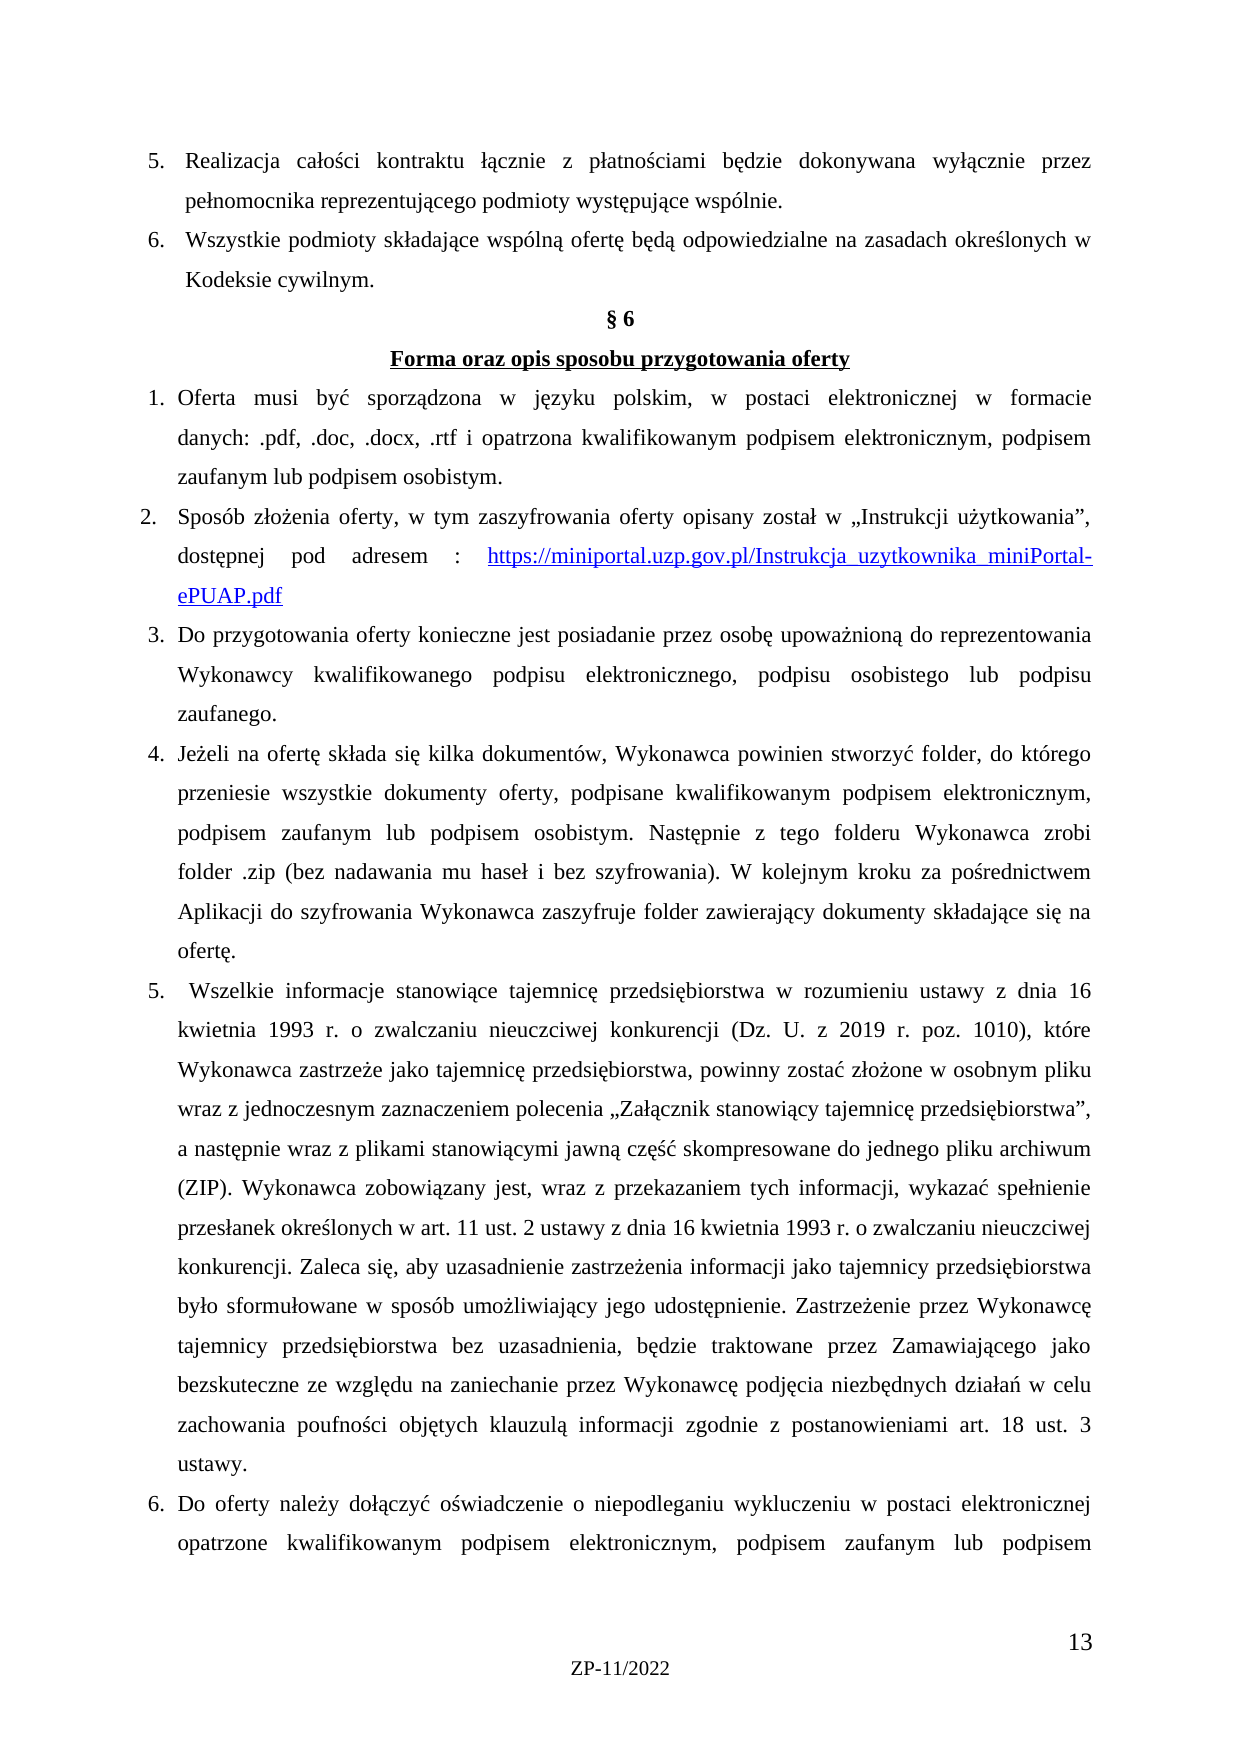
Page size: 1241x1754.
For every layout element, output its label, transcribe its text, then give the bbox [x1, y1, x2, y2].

list Do przygotowania oferty konieczne jest posiadanie przez osobę upoważnioną do reprezentowania Wykonawcy kwalifikowanego podpisu elektronicznego, podpisu osobistego lub podpisu zaufanego. [148, 621, 1093, 727]
list Wszelkie informacje stanowiące tajemnicę przedsiębiorstwa w rozumieniu ustawy z dnia 16 kwietnia 1993 r. o zwalczaniu nieuczciwej konkurencji (Dz. U. z 2019 r. poz. 1010), które Wykonawca zastrzeże jako tajemnicę przedsiębiorstwa, powinny zostać złożone w osobnym pliku wraz z jednoczesnym zaznaczeniem polecenia „Załącznik stanowiący tajemnicę przedsiębiorstwa”, a następnie wraz z plikami stanowiącymi jawną część skompresowane do jednego pliku archiwum (ZIP). Wykonawca zobowiązany jest, wraz z przekazaniem tych informacji, wykazać spełnienie przesłanek określonych w art. 11 ust. 2 ustawy z dnia 16 kwietnia 1993 r. o zwalczaniu nieuczciwej konkurencji. Zaleca się, aby uzasadnienie zastrzeżenia informacji jako tajemnicy przedsiębiorstwa było sformułowane w sposób umożliwiający jego udostępnienie. Zastrzeżenie przez Wykonawcę tajemnicy przedsiębiorstwa bez uzasadnienia, będzie traktowane przez Zamawiającego jako bezskuteczne ze względu na zaniechanie przez Wykonawcę podjęcia niezbędnych działań w celu zachowania poufności objętych klauzulą informacji zgodnie z postanowieniami art. 18 ust. 3 ustawy. [148, 977, 1093, 1477]
list Realizacja całości kontraktu łącznie z płatnościami będzie dokonywana wyłącznie przez pełnomocnika reprezentującego podmioty występujące wspólnie. [148, 148, 1093, 213]
list Jeżeli na ofertę składa się kilka dokumentów, Wykonawca powinien stworzyć folder, do którego przeniesie wszystkie dokumenty oferty, podpisane kwalifikowanym podpisem elektronicznym, podpisem zaufanym lub podpisem osobistym. Następnie z tego folderu Wykonawca zrobi folder .zip (bez nadawania mu haseł i bez szyfrowania). W kolejnym kroku za pośrednictwem Aplikacji do szyfrowania Wykonawca zaszyfruje folder zawierający dokumenty składające się na ofertę. [148, 740, 1093, 963]
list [148, 1490, 1093, 1556]
text § 6 [148, 306, 1093, 332]
list Sposób złożenia oferty, w tym zaszyfrowania oferty opisany został w „Instrukcji użytkowania”, dostępnej pod adresem : https://miniportal.uzp.gov.pl/Instrukcja_uzytkownika_miniPortal-ePUAP.pdf [140, 503, 1093, 608]
text Forma oraz opis sposobu przygotowania oferty [148, 345, 1093, 371]
list Wszystkie podmioty składające wspólną ofertę będą odpowiedzialne na zasadach określonych w Kodeksie cywilnym. [148, 227, 1093, 292]
list Oferta musi być sporządzona w języku polskim, w postaci elektronicznej w formacie danych: .pdf, .doc, .docx, .rtf i opatrzona kwalifikowanym podpisem elektronicznym, podpisem zaufanym lub podpisem osobistym. [148, 384, 1093, 490]
